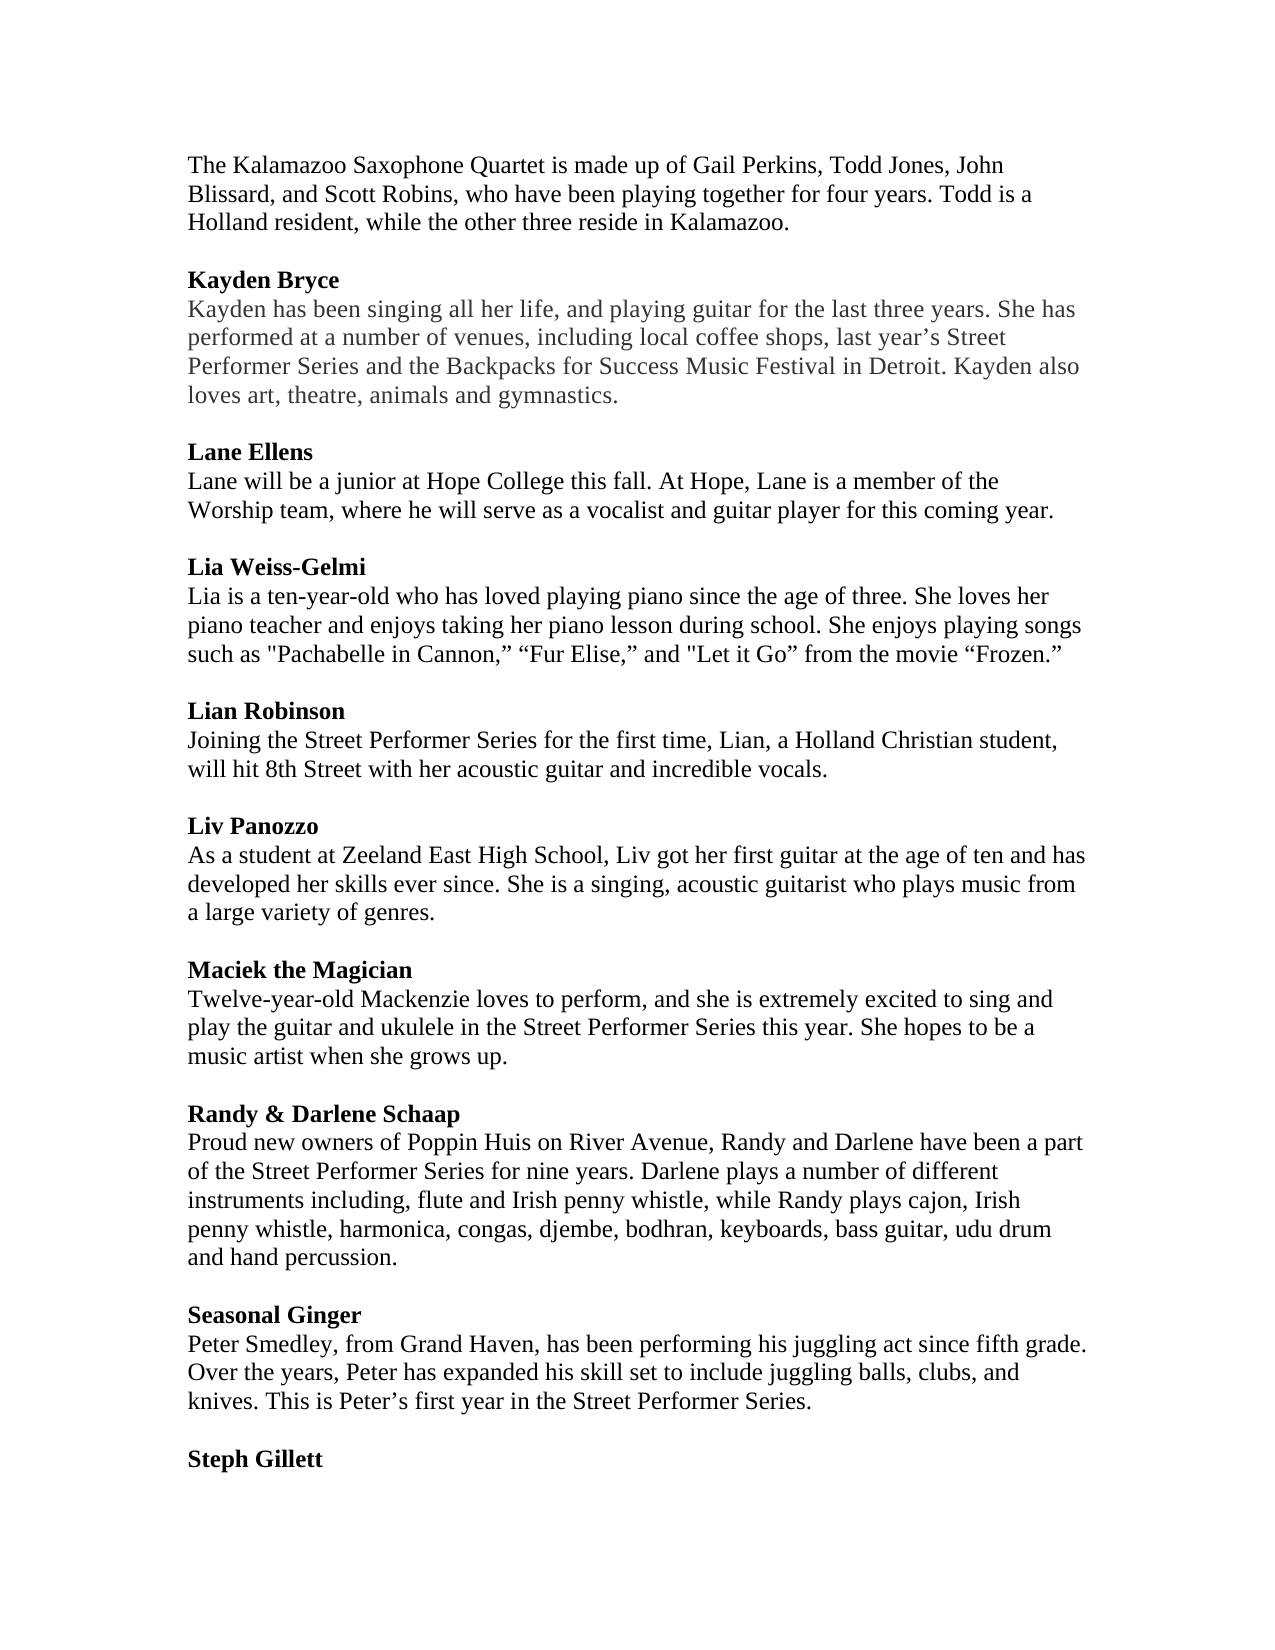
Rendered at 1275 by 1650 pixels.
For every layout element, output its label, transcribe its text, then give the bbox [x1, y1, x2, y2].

text Liv Panozzo [187, 811, 1087, 840]
text Peter Smedley, from Grand Haven, has been performing his juggling act since fifth grade. Over the years, Peter has expanded his skill set to include juggling balls, clubs, and knives. This is Peter’s first year in the Street Performer Series. [187, 1329, 1087, 1415]
text Lia is a ten-year-old who has loved playing piano since the age of three. She loves her piano teacher and enjoys taking her piano lesson during school. She enjoys playing songs such as "Pachabelle in Cannon,” “Fur Elise,” and "Let it Go” from the movie “Frozen.” [187, 581, 1087, 667]
text Lia Weiss-Gelmi [187, 552, 1087, 581]
text Seasonal Ginger [187, 1300, 1087, 1329]
text Joining the Street Performer Series for the first time, Lian, a Holland Christian student, will hit 8th Street with her acoustic guitar and incredible vocals. [187, 725, 1087, 782]
text The Kalamazoo Saxophone Quartet is made up of Gail Perkins, Todd Jones, John Blissard, and Scott Robins, who have been playing together for four years. Todd is a Holland resident, while the other three reside in Kalamazoo. [187, 150, 1087, 236]
text Twelve-year-old Mackenzie loves to perform, and she is extremely excited to sing and play the guitar and ukulele in the Street Performer Series this year. She hopes to be a music artist when she grows up. [187, 984, 1087, 1070]
text Proud new owners of Poppin Huis on River Avenue, Randy and Darlene have been a part of the Street Performer Series for nine years. Darlene plays a number of different instruments including, flute and Irish penny whistle, while Randy plays cajon, Irish penny whistle, harmonica, congas, djembe, bodhran, keyboards, bass guitar, udu drum and hand percussion. [187, 1127, 1087, 1271]
text As a student at Zeeland East High School, Liv got her first guitar at the age of ten and has developed her skills ever since. She is a singing, acoustic guitarist who plays music from a large variety of genres. [187, 840, 1087, 926]
text Randy & Darlene Schaap [187, 1099, 1087, 1127]
text Kayden has been singing all her life, and playing guitar for the last three years. She has performed at a number of venues, including local coffee shops, last year’s Street Performer Series and the Backpacks for Success Music Festival in Detroit. Kayden also loves art, theatre, animals and gymnastics. [187, 294, 1087, 409]
text Lane Ellens [187, 437, 1087, 466]
text Steph Gillett [187, 1444, 1087, 1472]
text Kayden Bryce [187, 265, 1087, 294]
text Maciek the Magician [187, 955, 1087, 984]
text Lian Robinson [187, 696, 1087, 725]
text Lane will be a junior at Hope College this fall. At Hope, Lane is a member of the Worship team, where he will serve as a vocalist and guitar player for this coming year. [187, 466, 1087, 524]
